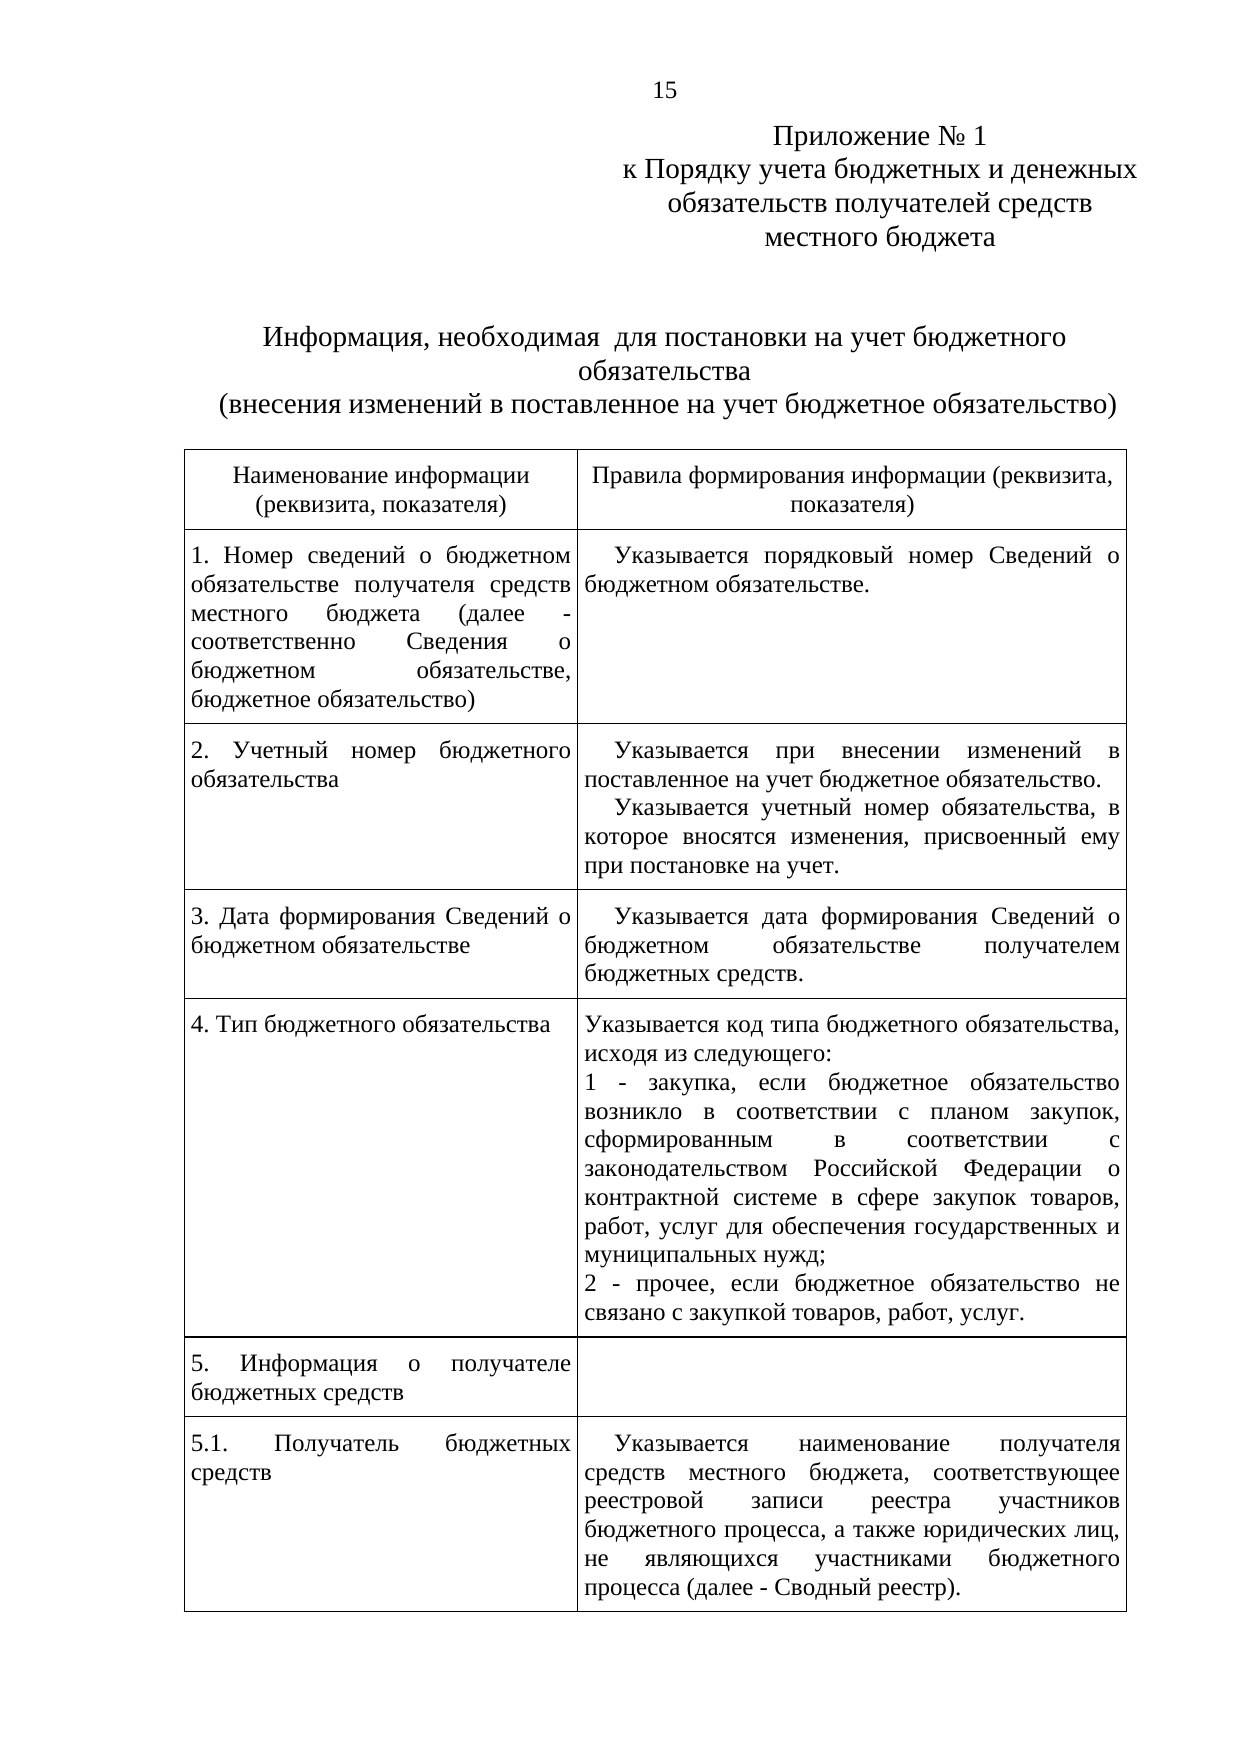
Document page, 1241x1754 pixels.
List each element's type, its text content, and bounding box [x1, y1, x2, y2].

table_cell 2. Учетный номер бюджетного обязательства [185, 724, 577, 889]
text (внесения изменений в поставленное на учет бюджетное обязательство) [177, 386, 1152, 420]
table_cell 4. Тип бюджетного обязательства [185, 999, 577, 1336]
table_cell [578, 1338, 1126, 1416]
table_cell 5. Информация о получателе бюджетных средств [185, 1338, 577, 1416]
table_header Наименование информации (реквизита, показателя) [185, 450, 577, 528]
text Информация, необходимая для постановки на учет бюджетного обязательства [177, 319, 1152, 386]
table_cell 5.1. Получатель бюджетных средств [185, 1417, 577, 1611]
table_cell Указывается наименование получателя средств местного бюджета, соответствующее реестровой записи реестра участников бюджетного процесса, а также юридических лиц, не являющихся участниками бюджетного процесса (далее - Сводный реестр). [578, 1417, 1126, 1611]
table_cell 3. Дата формирования Сведений о бюджетном обязательстве [185, 890, 577, 998]
table_cell Указывается при внесении изменений в поставленное на учет бюджетное обязательство. Указывается учетный номер обязательства, в которое вносятся изменения, присвоенный ему при постановке на учет. [578, 724, 1126, 889]
text к Порядку учета бюджетных и денежных обязательств получателей средств местного бюджета [608, 152, 1152, 252]
table_cell 1. Номер сведений о бюджетном обязательстве получателя средств местного бюджета (далее - соответственно Сведения о бюджетном обязательстве, бюджетное обязательство) [185, 530, 577, 723]
table_cell Указывается код типа бюджетного обязательства, исходя из следующего: 1 - закупка, если бюджетное обязательство возникло в соответствии с планом закупок, сформированным в соответствии с законодательством Российской Федерации о контрактной системе в сфере закупок товаров, работ, услуг для обеспечения государственных и муниципальных нужд; 2 - прочее, если бюджетное обязательство не связано с закупкой товаров, работ, услуг. [578, 999, 1126, 1336]
table_cell Указывается порядковый номер Сведений о бюджетном обязательстве. [578, 530, 1126, 723]
table_cell Указывается дата формирования Сведений о бюджетном обязательстве получателем бюджетных средств. [578, 890, 1126, 998]
text Приложение № 1 [608, 118, 1152, 152]
table_header Правила формирования информации (реквизита, показателя) [578, 450, 1126, 528]
